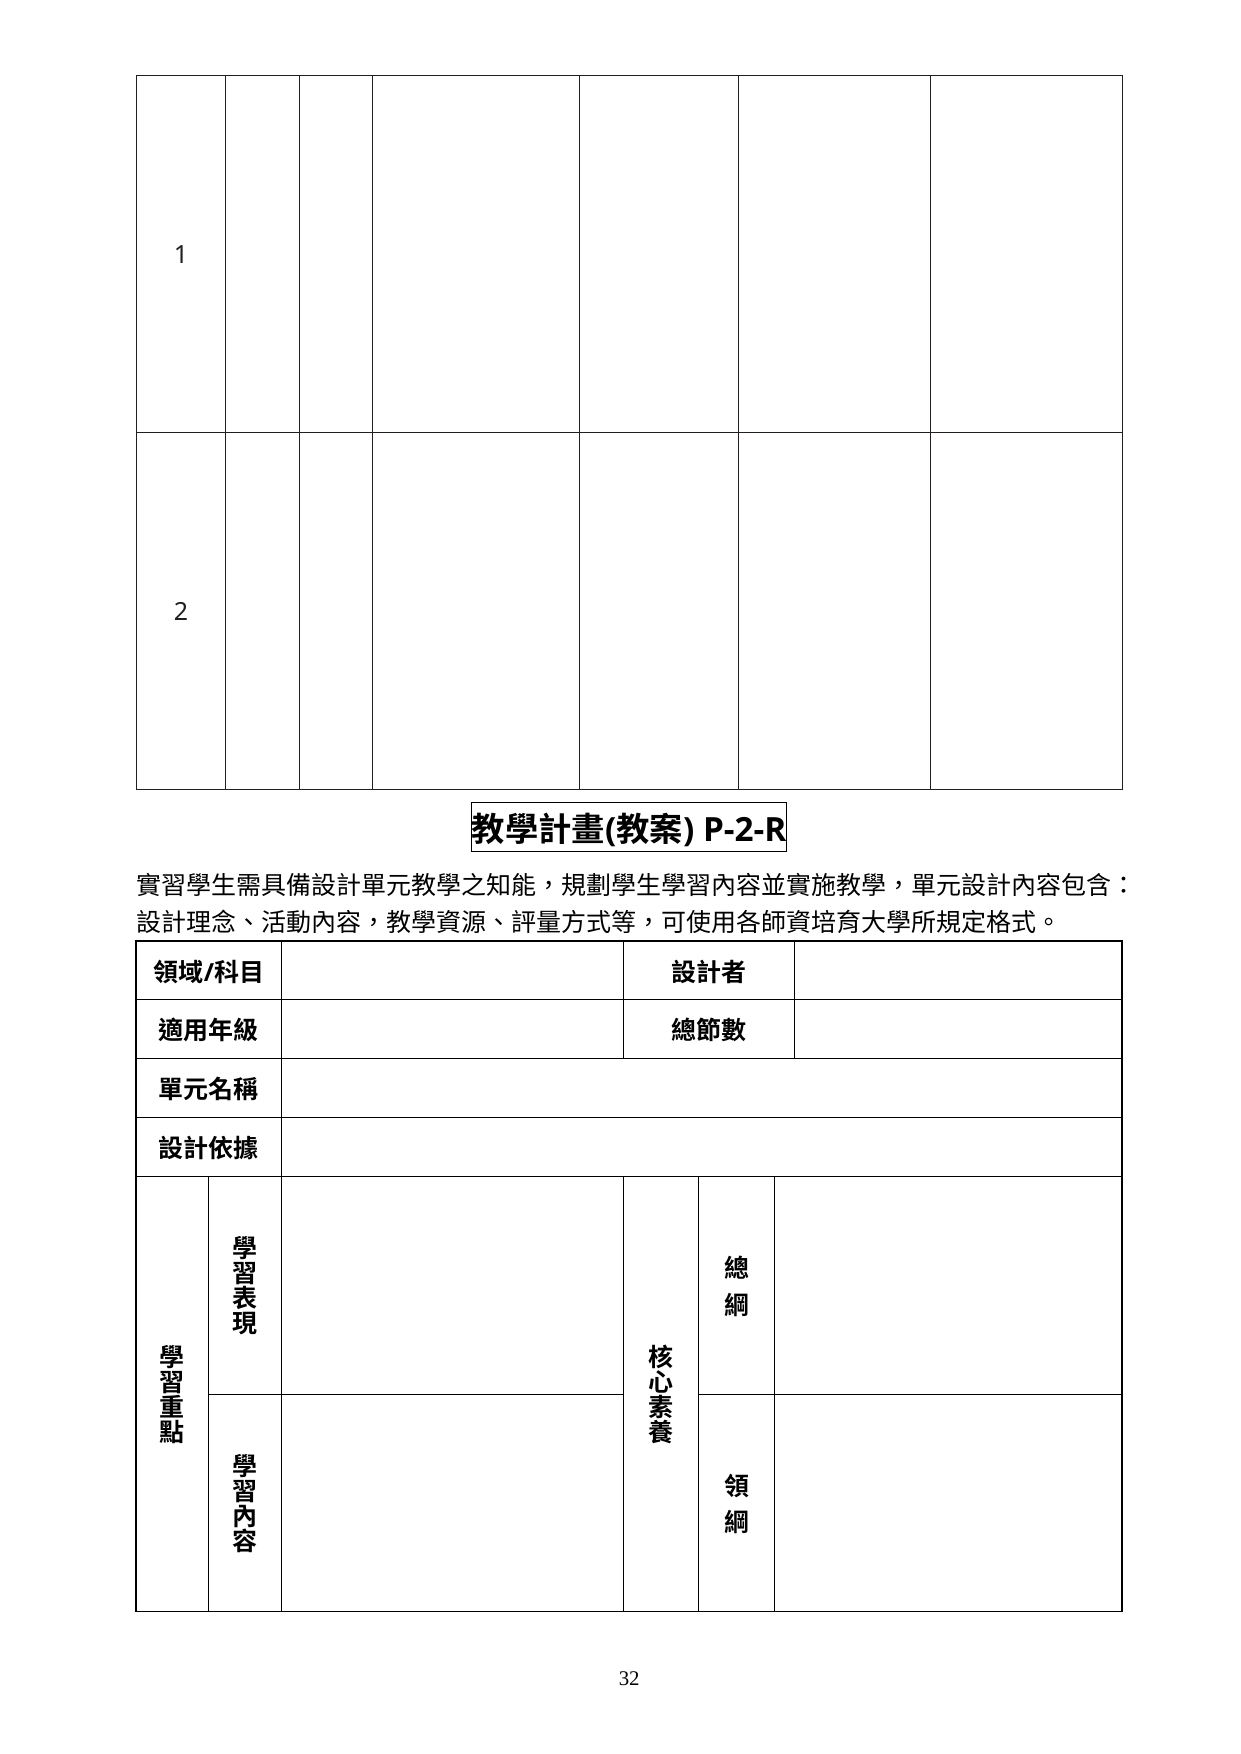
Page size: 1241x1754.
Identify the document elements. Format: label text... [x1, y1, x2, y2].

table_cell [739, 76, 930, 432]
text 實習學生需具備設計單元教學之知能，規劃學生學習內容並實施教學，單元設計內容包含：設計理念、活動內容，教學資源、評量方式等，可使用各師資培育大學所規定格式。 [136, 864, 1122, 939]
table_cell 設計依據 [137, 1118, 281, 1176]
table_cell [226, 76, 299, 432]
table_cell [226, 433, 299, 789]
table_cell 2 [137, 433, 225, 789]
table_cell 學習內容 [209, 1395, 281, 1611]
table_header 設計者 [624, 942, 794, 999]
text 教學計畫(教案) P-2-R [136, 790, 1122, 864]
table_cell [775, 1395, 1121, 1611]
table_cell [282, 1118, 1121, 1176]
table_cell [282, 1395, 623, 1611]
table_cell [739, 433, 930, 789]
table_header [795, 942, 1121, 999]
table_header [282, 942, 623, 999]
table_cell [282, 1059, 1121, 1117]
table_cell [580, 76, 738, 432]
table_cell 單元名稱 [137, 1059, 281, 1117]
table_cell 總節數 [624, 1000, 794, 1058]
table_cell 適用年級 [137, 1000, 281, 1058]
table_cell [300, 433, 372, 789]
table_cell 學習重點 [137, 1177, 208, 1611]
table_cell [300, 76, 372, 432]
table_cell [580, 433, 738, 789]
table_cell 1 [137, 76, 225, 432]
table_cell [931, 76, 1122, 432]
table_cell [282, 1177, 623, 1393]
table_cell 總 綱 [699, 1177, 774, 1393]
table_cell [373, 76, 579, 432]
table_cell [282, 1000, 623, 1058]
table_cell [931, 433, 1122, 789]
table_cell 領 綱 [699, 1395, 774, 1611]
table_header 領域/科目 [137, 942, 281, 999]
table_cell 學習表現 [209, 1177, 281, 1393]
table_cell [373, 433, 579, 789]
table_cell [795, 1000, 1121, 1058]
table_cell [775, 1177, 1121, 1393]
table_cell 核心素養 [624, 1177, 698, 1611]
